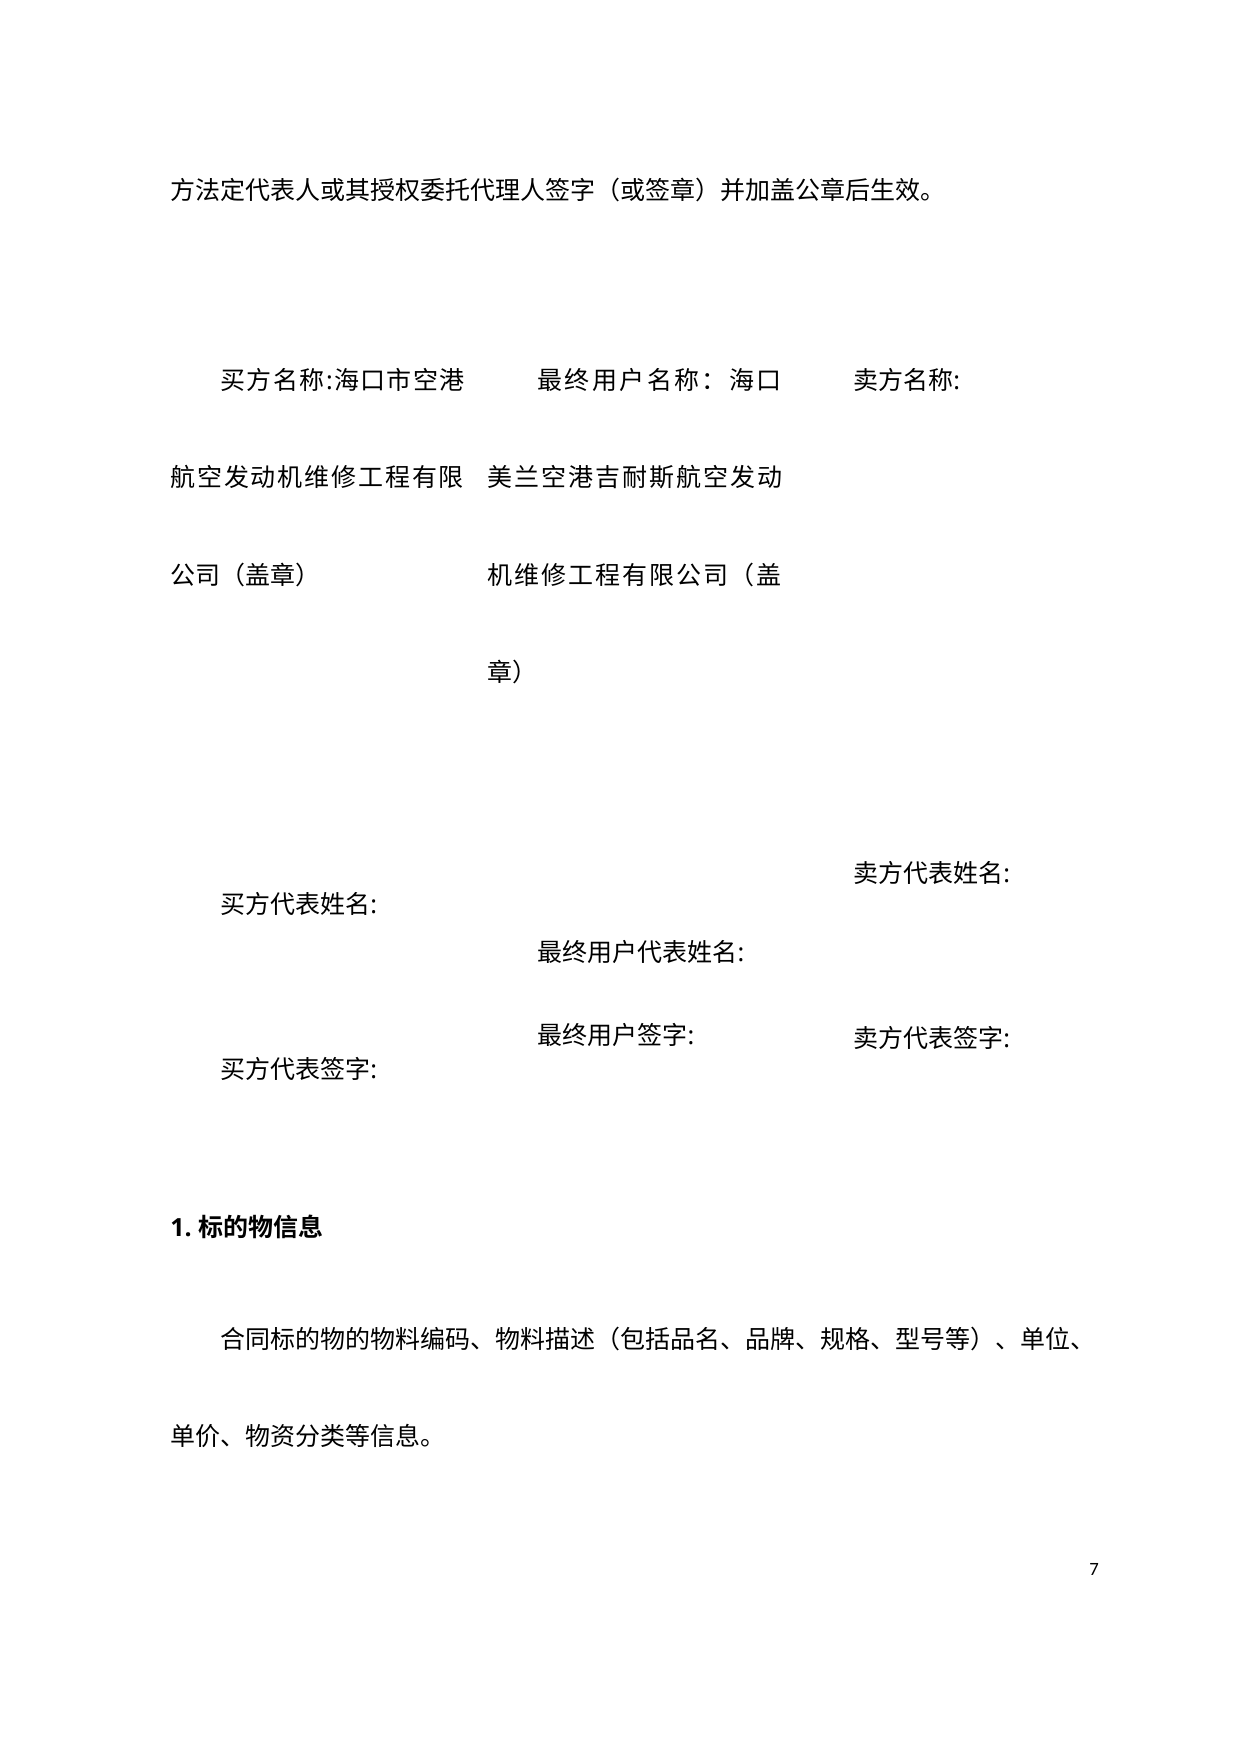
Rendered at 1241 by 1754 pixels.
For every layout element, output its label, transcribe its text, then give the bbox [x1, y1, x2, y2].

table_header 卖方名称: 卖方代表姓名: 卖方代表签字: [793, 346, 1110, 1163]
text 合同标的物的物料编码、物料描述（包括品名、品牌、规格、型号等）、单位、单价、物资分类等信息。 [170, 1305, 1098, 1467]
table_header 最终用户名称：海口美兰空港吉耐斯航空发动机维修工程有限公司（盖章） 最终用户代表姓名: 最终用户签字: [476, 346, 793, 1163]
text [170, 156, 1098, 221]
subtitle 1. 标的物信息 [170, 1193, 1098, 1258]
table_header 买方名称:海口市空港航空发动机维修工程有限公司（盖章） 买方代表姓名: 买方代表签字: [159, 346, 476, 1163]
